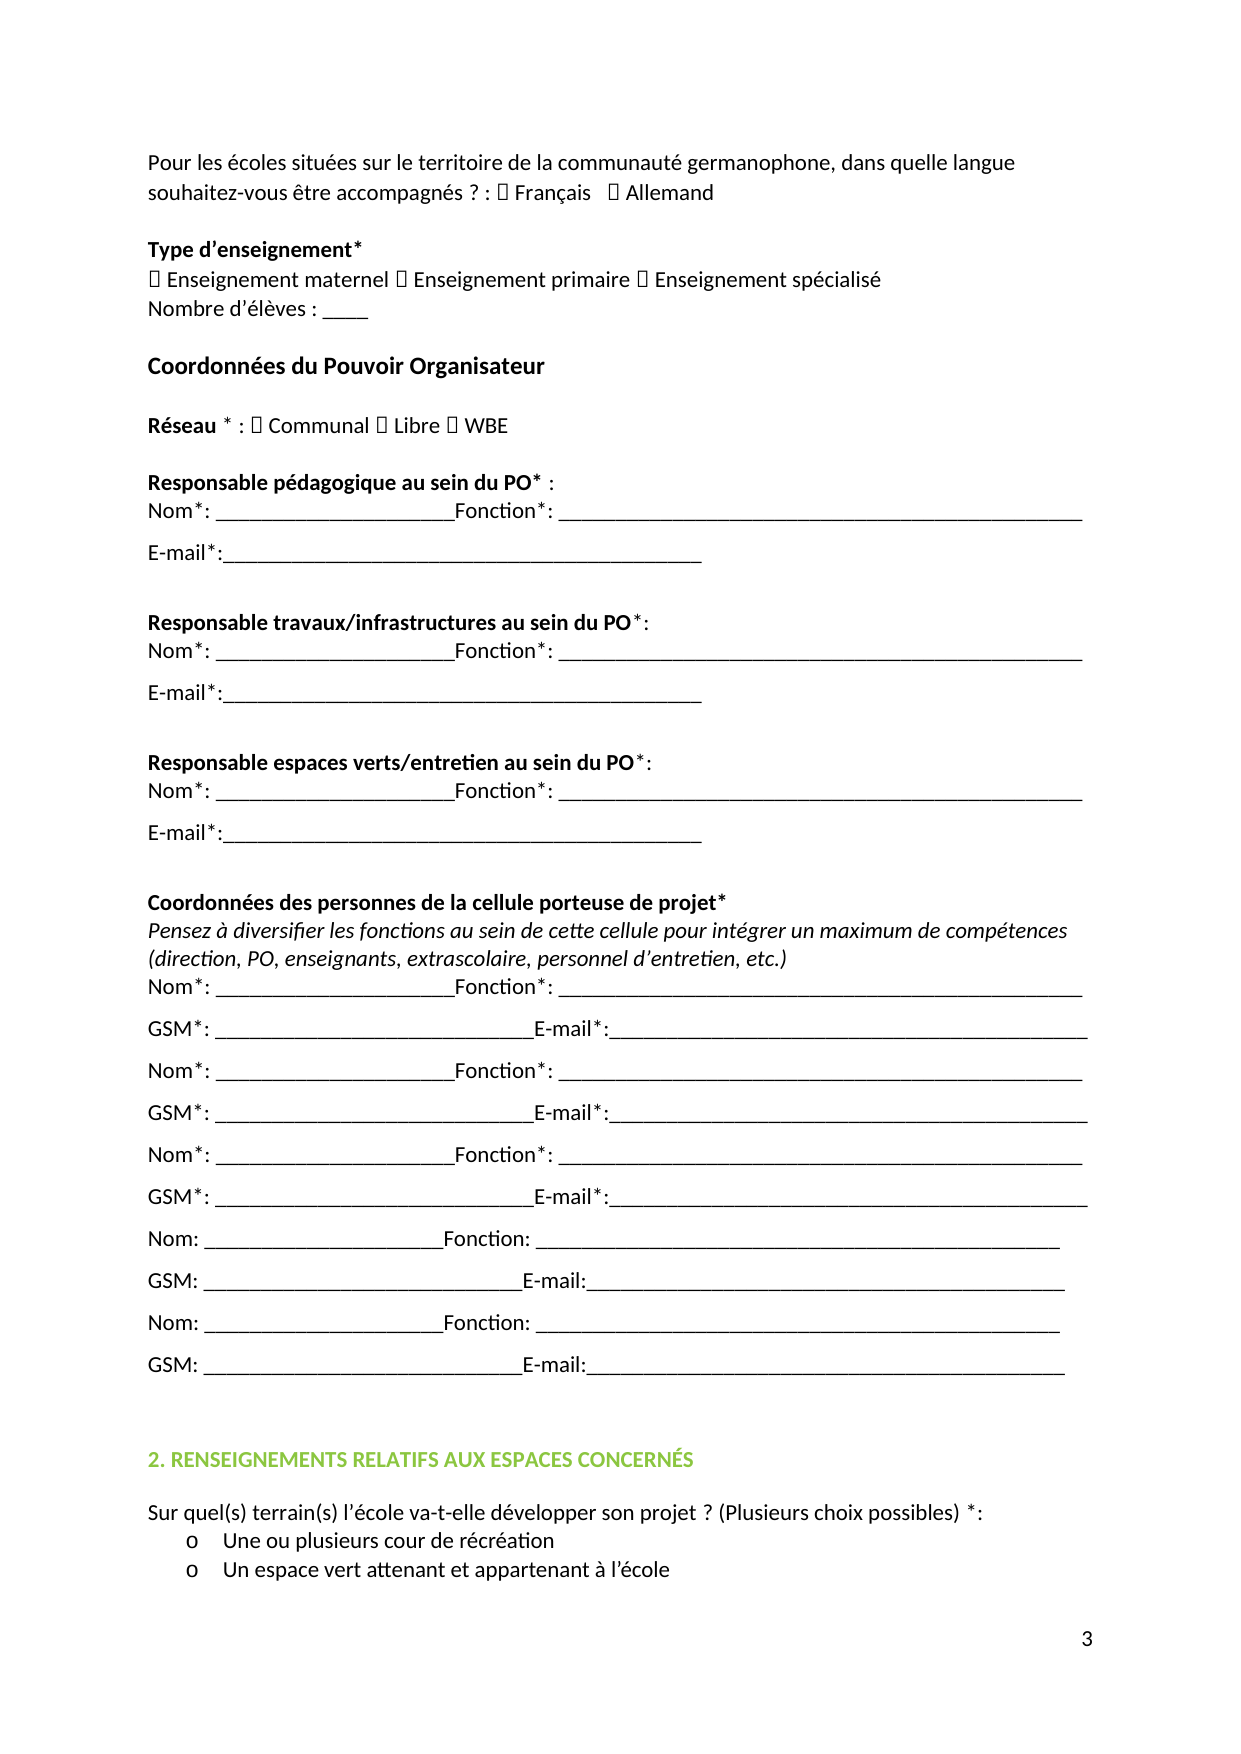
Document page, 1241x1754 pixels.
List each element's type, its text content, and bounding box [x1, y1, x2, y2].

text Pour les écoles situées sur le territoire de la communauté germanophone, dans quelle langue souhaitez-vous être accompagnés ? :  Français  Allemand [148, 148, 1093, 207]
text Nom: _____________________Fonction: ______________________________________________ [148, 1308, 1093, 1336]
text GSM*: ____________________________E-mail*:__________________________________________ [148, 1014, 1093, 1042]
text Nom*: _____________________Fonction*: ______________________________________________ [148, 1056, 1093, 1084]
text Nom*: _____________________Fonction*: ______________________________________________ [148, 636, 1093, 664]
text Coordonnées des personnes de la cellule porteuse de projet* [148, 888, 1093, 916]
text Nom*: _____________________Fonction*: ______________________________________________ [148, 972, 1093, 1000]
text GSM*: ____________________________E-mail*:__________________________________________ [148, 1182, 1093, 1210]
text Coordonnées du Pouvoir Organisateur [148, 350, 1093, 381]
text Responsable espaces verts/entretien au sein du PO*: [148, 748, 1093, 776]
text GSM: ____________________________E-mail:__________________________________________ [148, 1350, 1093, 1378]
text Réseau * :  Communal  Libre  WBE [148, 409, 1093, 440]
list Un espace vert attenant et appartenant à l’école [185, 1555, 1093, 1584]
text Pensez à diversifier les fonctions au sein de cette cellule pour intégrer un maximum de compétences (direction, PO, enseignants, extrascolaire, personnel d’entretien, etc.) [148, 916, 1093, 972]
text Nom: _____________________Fonction: ______________________________________________ [148, 1224, 1093, 1252]
text Nom*: _____________________Fonction*: ______________________________________________ [148, 776, 1093, 804]
text E-mail*:__________________________________________ [148, 818, 1093, 846]
text  Enseignement maternel  Enseignement primaire  Enseignement spécialisé [148, 263, 1093, 294]
text Responsable pédagogique au sein du PO* : [148, 468, 1093, 496]
text GSM: ____________________________E-mail:__________________________________________ [148, 1266, 1093, 1294]
text GSM*: ____________________________E-mail*:__________________________________________ [148, 1098, 1093, 1126]
text Sur quel(s) terrain(s) l’école va-t-elle développer son projet ? (Plusieurs choix possibles) *: [148, 1498, 1093, 1526]
text Nom*: _____________________Fonction*: ______________________________________________ [148, 496, 1093, 524]
text Nom*: _____________________Fonction*: ______________________________________________ [148, 1140, 1093, 1168]
text Nombre d’élèves : ____ [148, 294, 1093, 322]
text E-mail*:__________________________________________ [148, 678, 1093, 706]
text 2. Renseignements relatifs auX Espaces concernés [148, 1445, 1093, 1473]
list Une ou plusieurs cour de récréation [185, 1526, 1093, 1555]
text Type d’enseignement* [148, 235, 1093, 263]
text Responsable travaux/infrastructures au sein du PO*: [148, 608, 1093, 636]
text E-mail*:__________________________________________ [148, 538, 1093, 566]
